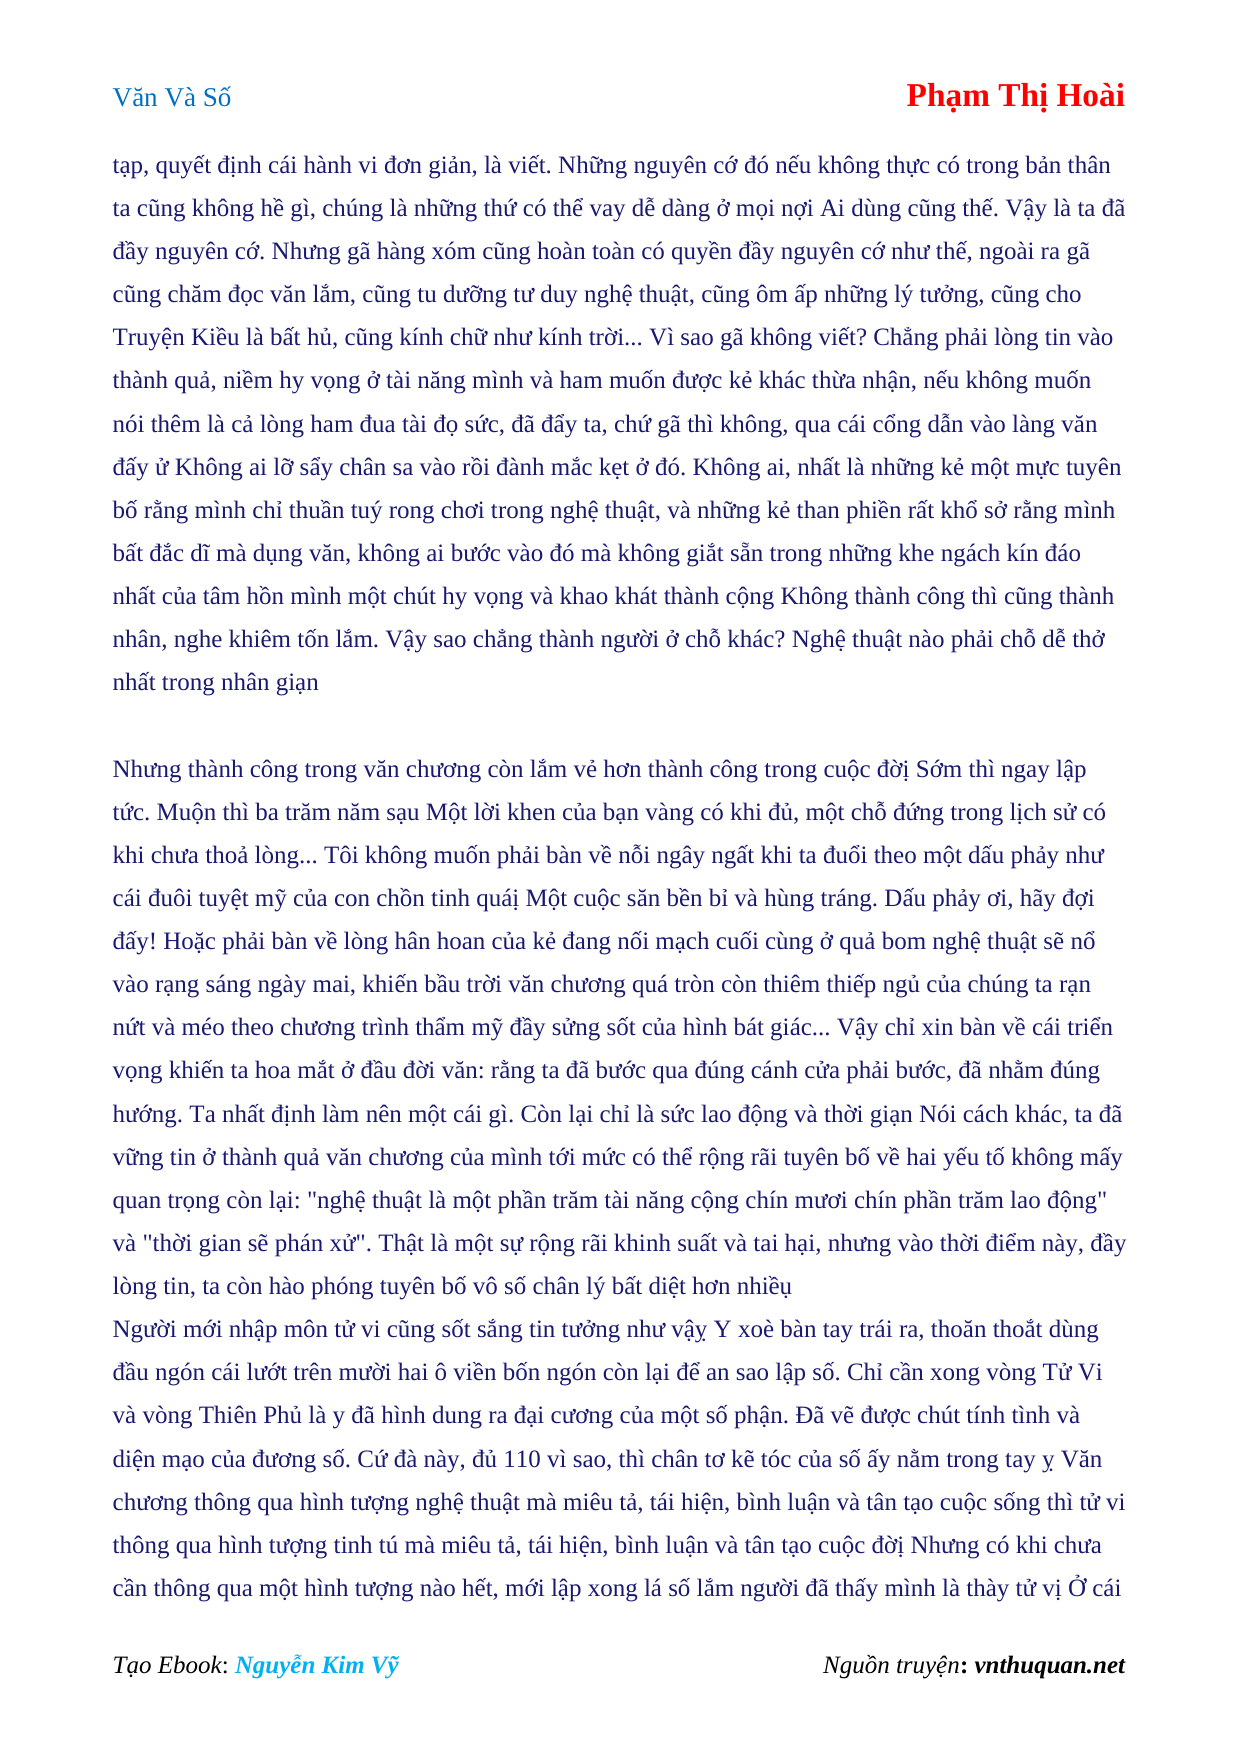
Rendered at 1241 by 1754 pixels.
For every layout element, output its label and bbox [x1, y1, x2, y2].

text [112, 150, 1128, 1602]
